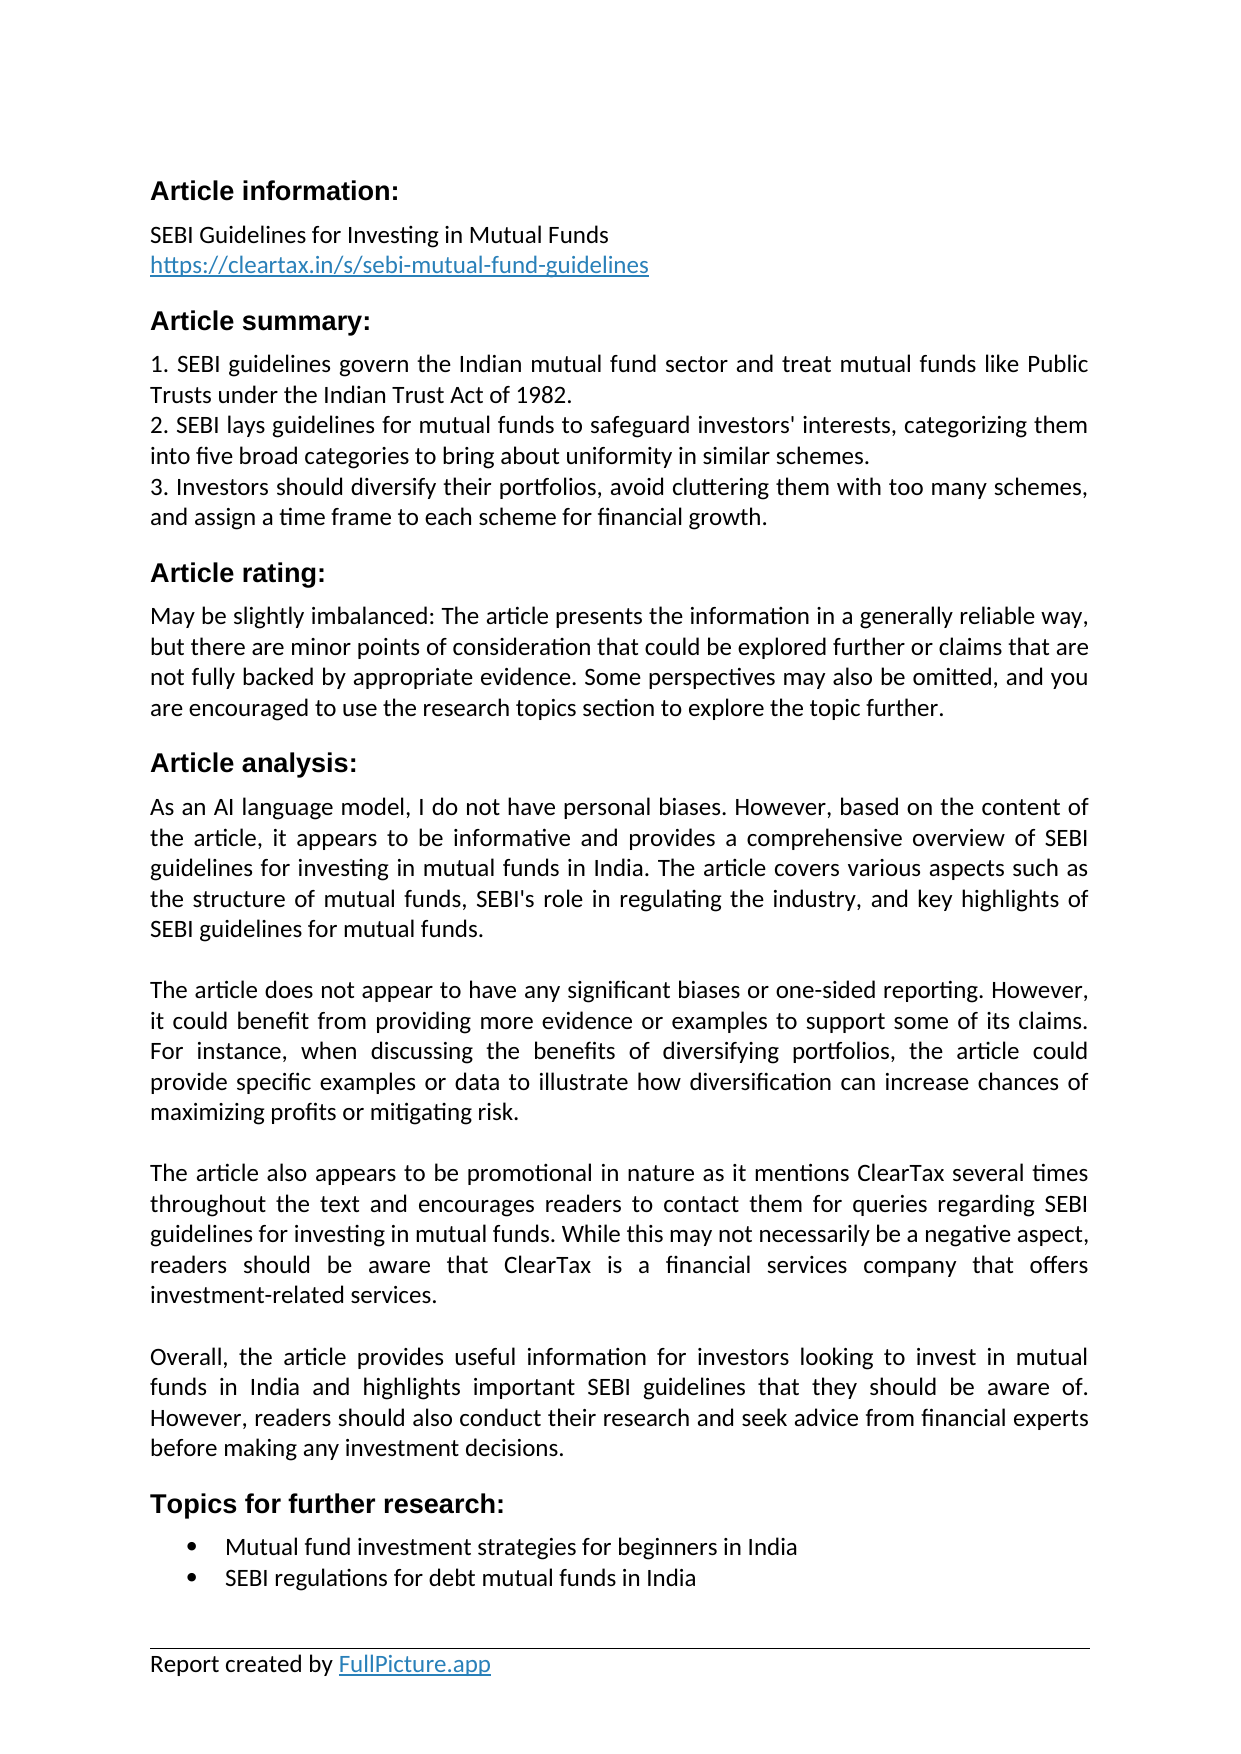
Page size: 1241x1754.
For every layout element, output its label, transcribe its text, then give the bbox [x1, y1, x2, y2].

text The article also appears to be promotional in nature as it mentions ClearTax several times throughout the text and encourages readers to contact them for queries regarding SEBI guidelines for investing in mutual funds. While this may not necessarily be a negative aspect, readers should be aware that ClearTax is a financial services company that offers investment-related services. [150, 1157, 1090, 1310]
text May be slightly imbalanced: The article presents the information in a generally reliable way, but there are minor points of consideration that could be explored further or claims that are not fully backed by appropriate evidence. Some perspectives may also be omitted, and you are encouraged to use the research topics section to explore the topic further. [150, 600, 1090, 722]
subtitle Article analysis: [150, 747, 1090, 779]
subtitle Article rating: [150, 557, 1090, 588]
text As an AI language model, I do not have personal biases. However, based on the content of the article, it appears to be informative and provides a comprehensive overview of SEBI guidelines for investing in mutual funds in India. The article covers various aspects such as the structure of mutual funds, SEBI's role in regulating the industry, and key highlights of SEBI guidelines for mutual funds. [150, 791, 1090, 944]
text The article does not appear to have any significant biases or one-sided reporting. However, it could benefit from providing more evidence or examples to support some of its claims. For instance, when discussing the benefits of diversifying portfolios, the article could provide specific examples or data to illustrate how diversification can increase chances of maximizing profits or mitigating risk. [150, 974, 1090, 1127]
text 1. SEBI guidelines govern the Indian mutual fund sector and treat mutual funds like Public Trusts under the Indian Trust Act of 1982. [150, 348, 1090, 409]
text 3. Investors should diversify their portfolios, avoid cluttering them with too many schemes, and assign a time frame to each scheme for financial growth. [150, 471, 1090, 532]
subtitle Topics for further research: [150, 1488, 1090, 1519]
text SEBI Guidelines for Investing in Mutual Fundshttps://cleartax.in/s/sebi-mutual-fund-guidelines [150, 219, 1090, 280]
subtitle Article summary: [150, 305, 1090, 336]
subtitle Article information: [150, 175, 1090, 206]
text 2. SEBI lays guidelines for mutual funds to safeguard investors' interests, categorizing them into five broad categories to bring about uniformity in similar schemes. [150, 409, 1090, 471]
list Mutual fund investment strategies for beginners in India [187, 1531, 1090, 1562]
list SEBI regulations for debt mutual funds in India [187, 1562, 1090, 1592]
text Overall, the article provides useful information for investors looking to invest in mutual funds in India and highlights important SEBI guidelines that they should be aware of. However, readers should also conduct their research and seek advice from financial experts before making any investment decisions. [150, 1341, 1090, 1463]
